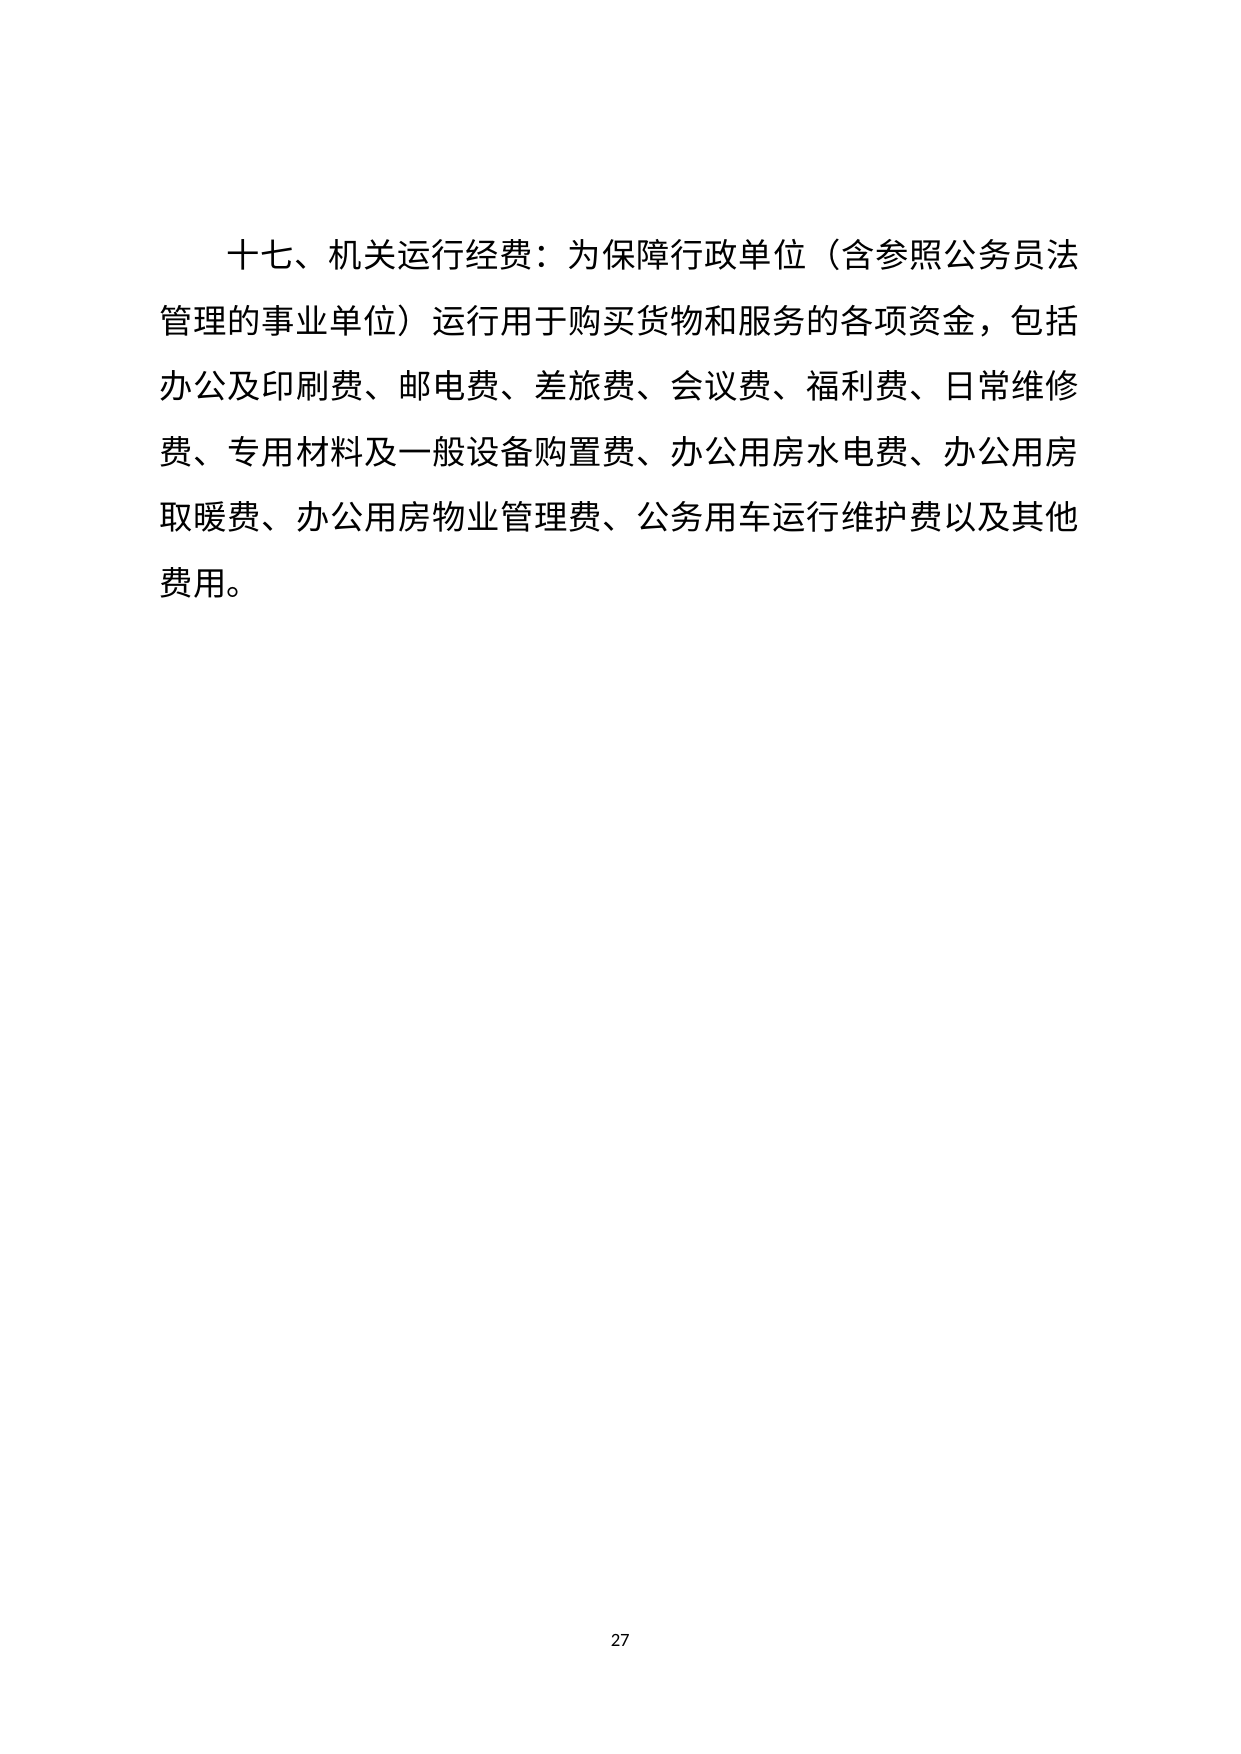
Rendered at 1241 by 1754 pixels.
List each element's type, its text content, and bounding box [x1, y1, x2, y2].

text 十七、机关运行经费：为保障行政单位（含参照公务员法管理的事业单位）运行用于购买货物和服务的各项资金，包括办公及印刷费、邮电费、差旅费、会议费、福利费、日常维修费、专用材料及一般设备购置费、办公用房水电费、办公用房取暖费、办公用房物业管理费、公务用车运行维护费以及其他费用。 [159, 220, 1081, 613]
